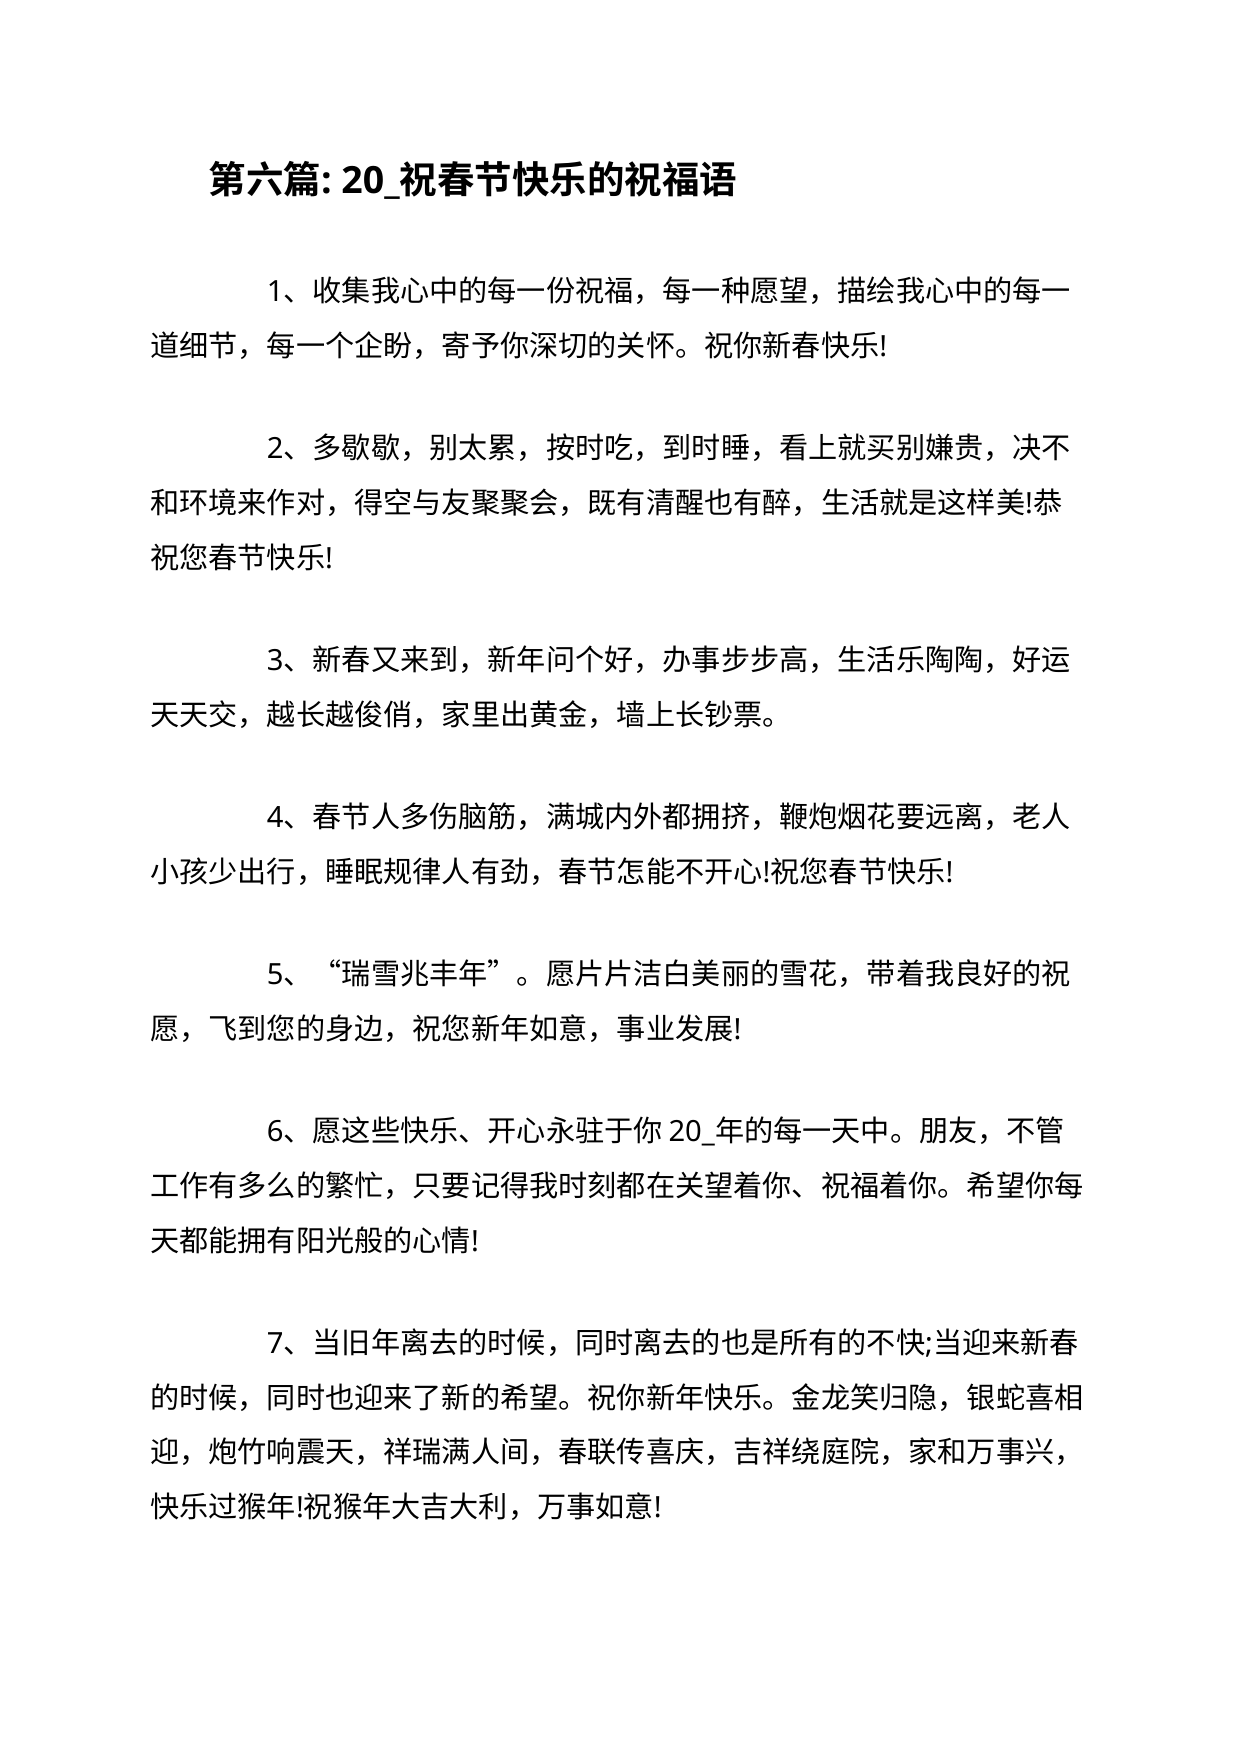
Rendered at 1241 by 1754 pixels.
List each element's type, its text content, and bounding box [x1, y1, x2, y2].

text 3、新春又来到，新年问个好，办事步步高，生活乐陶陶，好运天天交，越长越俊俏，家里出黄金，墙上长钞票。 [150, 637, 1090, 734]
text 7、当旧年离去的时候，同时离去的也是所有的不快;当迎来新春的时候，同时也迎来了新的希望。祝你新年快乐。金龙笑归隐，银蛇喜相迎，炮竹响震天，祥瑞满人间，春联传喜庆，吉祥绕庭院，家和万事兴，快乐过猴年!祝猴年大吉大利，万事如意! [150, 1319, 1090, 1526]
text 5、“瑞雪兆丰年”。愿片片洁白美丽的雪花，带着我良好的祝愿，飞到您的身边，祝您新年如意，事业发展! [150, 950, 1090, 1048]
text 4、春节人多伤脑筋，满城内外都拥挤，鞭炮烟花要远离，老人小孩少出行，睡眠规律人有劲，春节怎能不开心!祝您春节快乐! [150, 793, 1090, 891]
text 第六篇: 20_祝春节快乐的祝福语 [150, 150, 1090, 204]
text 2、多歇歇，别太累，按时吃，到时睡，看上就买别嫌贵，决不和环境来作对，得空与友聚聚会，既有清醒也有醉，生活就是这样美!恭祝您春节快乐! [150, 424, 1090, 577]
text 6、愿这些快乐、开心永驻于你20_年的每一天中。朋友，不管工作有多么的繁忙，只要记得我时刻都在关望着你、祝福着你。希望你每天都能拥有阳光般的心情! [150, 1107, 1090, 1259]
text 1、收集我心中的每一份祝福，每一种愿望，描绘我心中的每一道细节，每一个企盼，寄予你深切的关怀。祝你新春快乐! [150, 268, 1090, 365]
